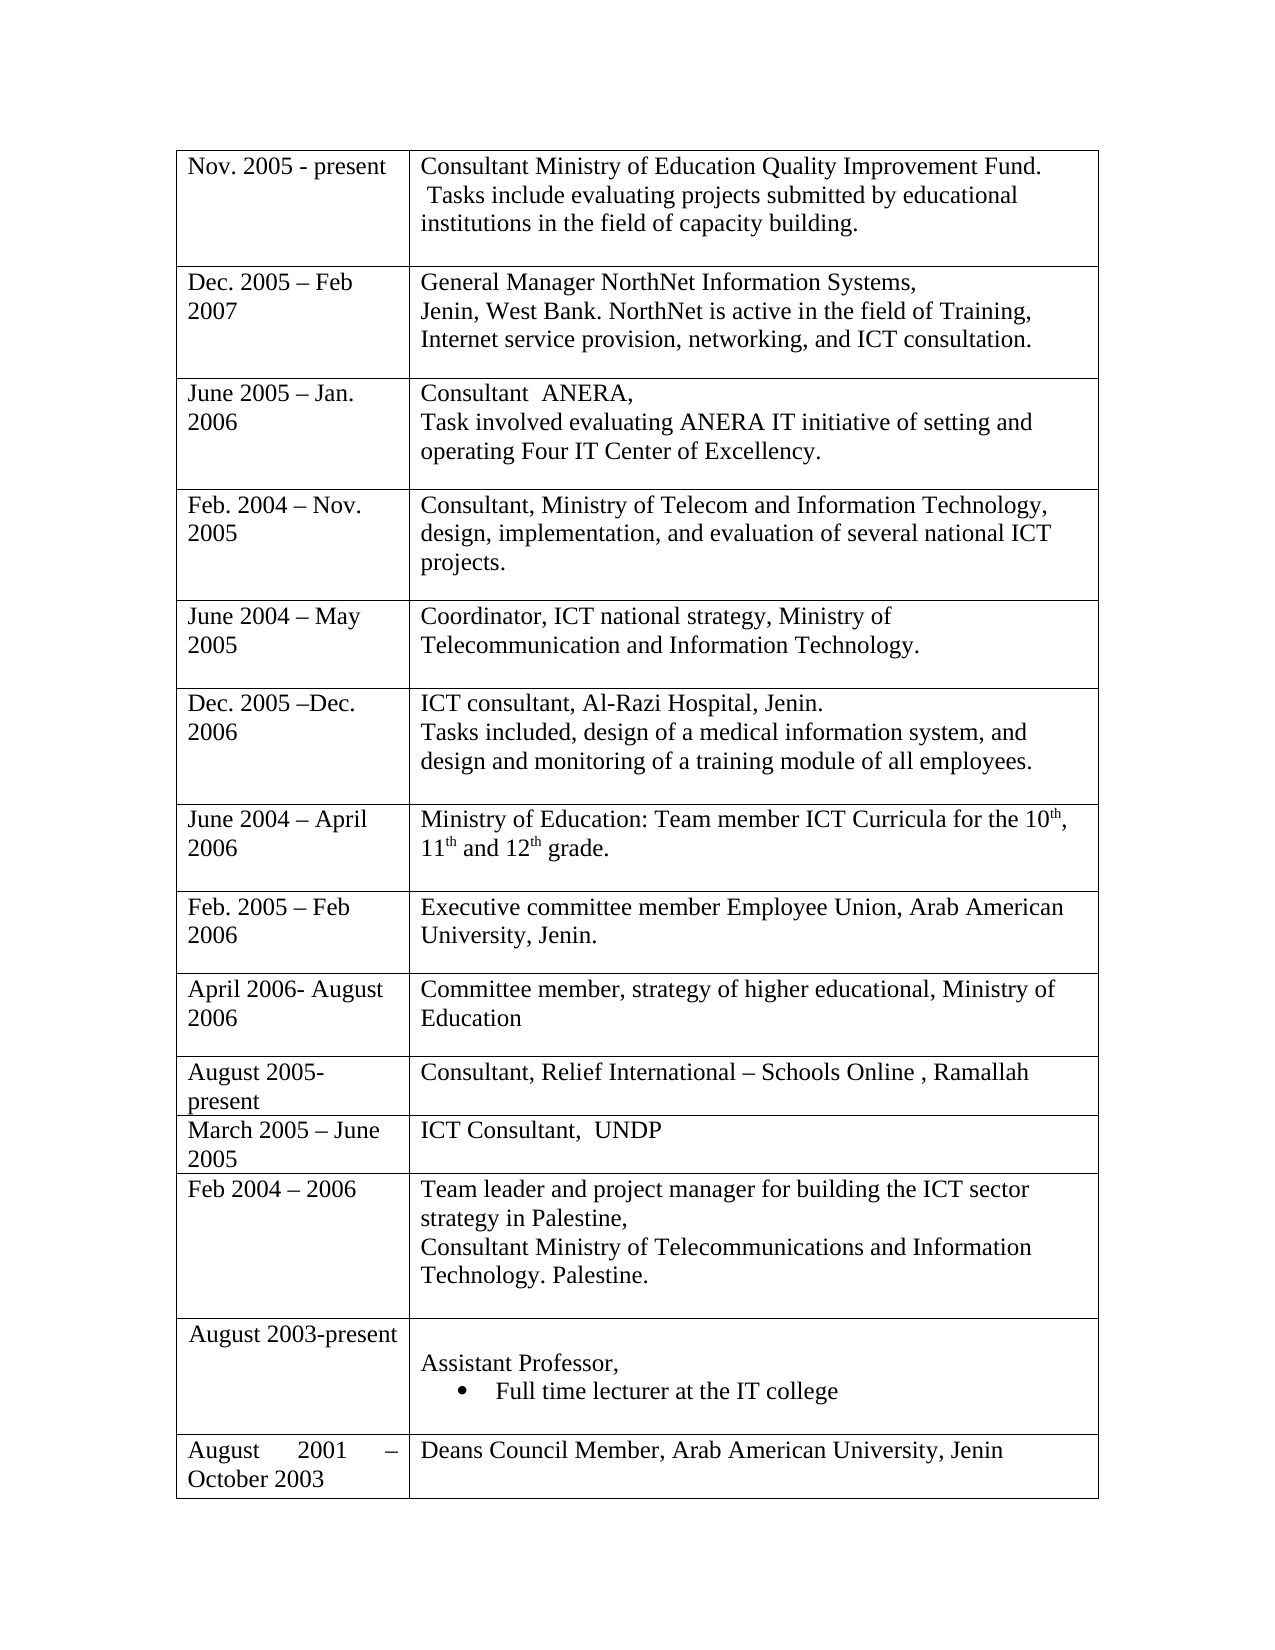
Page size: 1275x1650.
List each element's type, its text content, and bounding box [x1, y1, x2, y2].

table_cell Committee member, strategy of higher educational, Ministry of Education [410, 974, 1098, 1056]
table_cell Dec. 2005 –Dec. 2006 [177, 689, 409, 803]
table_cell Team leader and project manager for building the ICT sector strategy in Palestine, Consultant Ministry of Telecommunications and Information Technology. Palestine. [410, 1174, 1098, 1318]
table_cell Executive committee member Employee Union, Arab American University, Jenin. [410, 892, 1098, 973]
table_cell Feb 2004 – 2006 [177, 1174, 409, 1318]
table_cell Consultant, Ministry of Telecom and Information Technology, design, implementation, and evaluation of several national ICT projects. [410, 490, 1098, 600]
table_cell June 2004 – May 2005 [177, 601, 409, 687]
table_cell Consultant Ministry of Education Quality Improvement Fund. Tasks include evaluating projects submitted by educational institutions in the field of capacity building. [410, 151, 1098, 266]
table_cell Dec. 2005 – Feb 2007 [177, 267, 409, 377]
table_cell April 2006- August 2006 [177, 974, 409, 1056]
table_cell Feb. 2005 – Feb 2006 [177, 892, 409, 973]
table_cell Ministry of Education: Team member ICT Curricula for the 10th, 11th and 12th grade. [410, 805, 1098, 891]
table_cell ICT Consultant, UNDP [410, 1116, 1098, 1173]
table_cell General Manager NorthNet Information Systems, Jenin, West Bank. NorthNet is active in the field of Training, Internet service provision, networking, and ICT consultation. [410, 267, 1098, 377]
table_cell August 2005- present [177, 1057, 409, 1114]
table_cell Coordinator, ICT national strategy, Ministry of Telecommunication and Information Technology. [410, 601, 1098, 687]
table_cell June 2005 – Jan. 2006 [177, 379, 409, 489]
table_cell Consultant ANERA, Task involved evaluating ANERA IT initiative of setting and operating Four IT Center of Excellency. [410, 379, 1098, 489]
table_cell Deans Council Member, Arab American University, Jenin [410, 1435, 1098, 1498]
table_cell Feb. 2004 – Nov. 2005 [177, 490, 409, 600]
table_cell August 2001 – October 2003 [177, 1435, 409, 1498]
table_cell March 2005 – June 2005 [177, 1116, 409, 1173]
table_cell June 2004 – April 2006 [177, 805, 409, 891]
table_cell Consultant, Relief International – Schools Online , Ramallah [410, 1057, 1098, 1114]
table_cell August 2003-present [177, 1319, 409, 1434]
table_cell ICT consultant, Al-Razi Hospital, Jenin. Tasks included, design of a medical information system, and design and monitoring of a training module of all employees. [410, 689, 1098, 803]
table_cell Assistant Professor, Full time lecturer at the IT college [410, 1319, 1098, 1434]
table_cell Nov. 2005 - present [177, 151, 409, 266]
